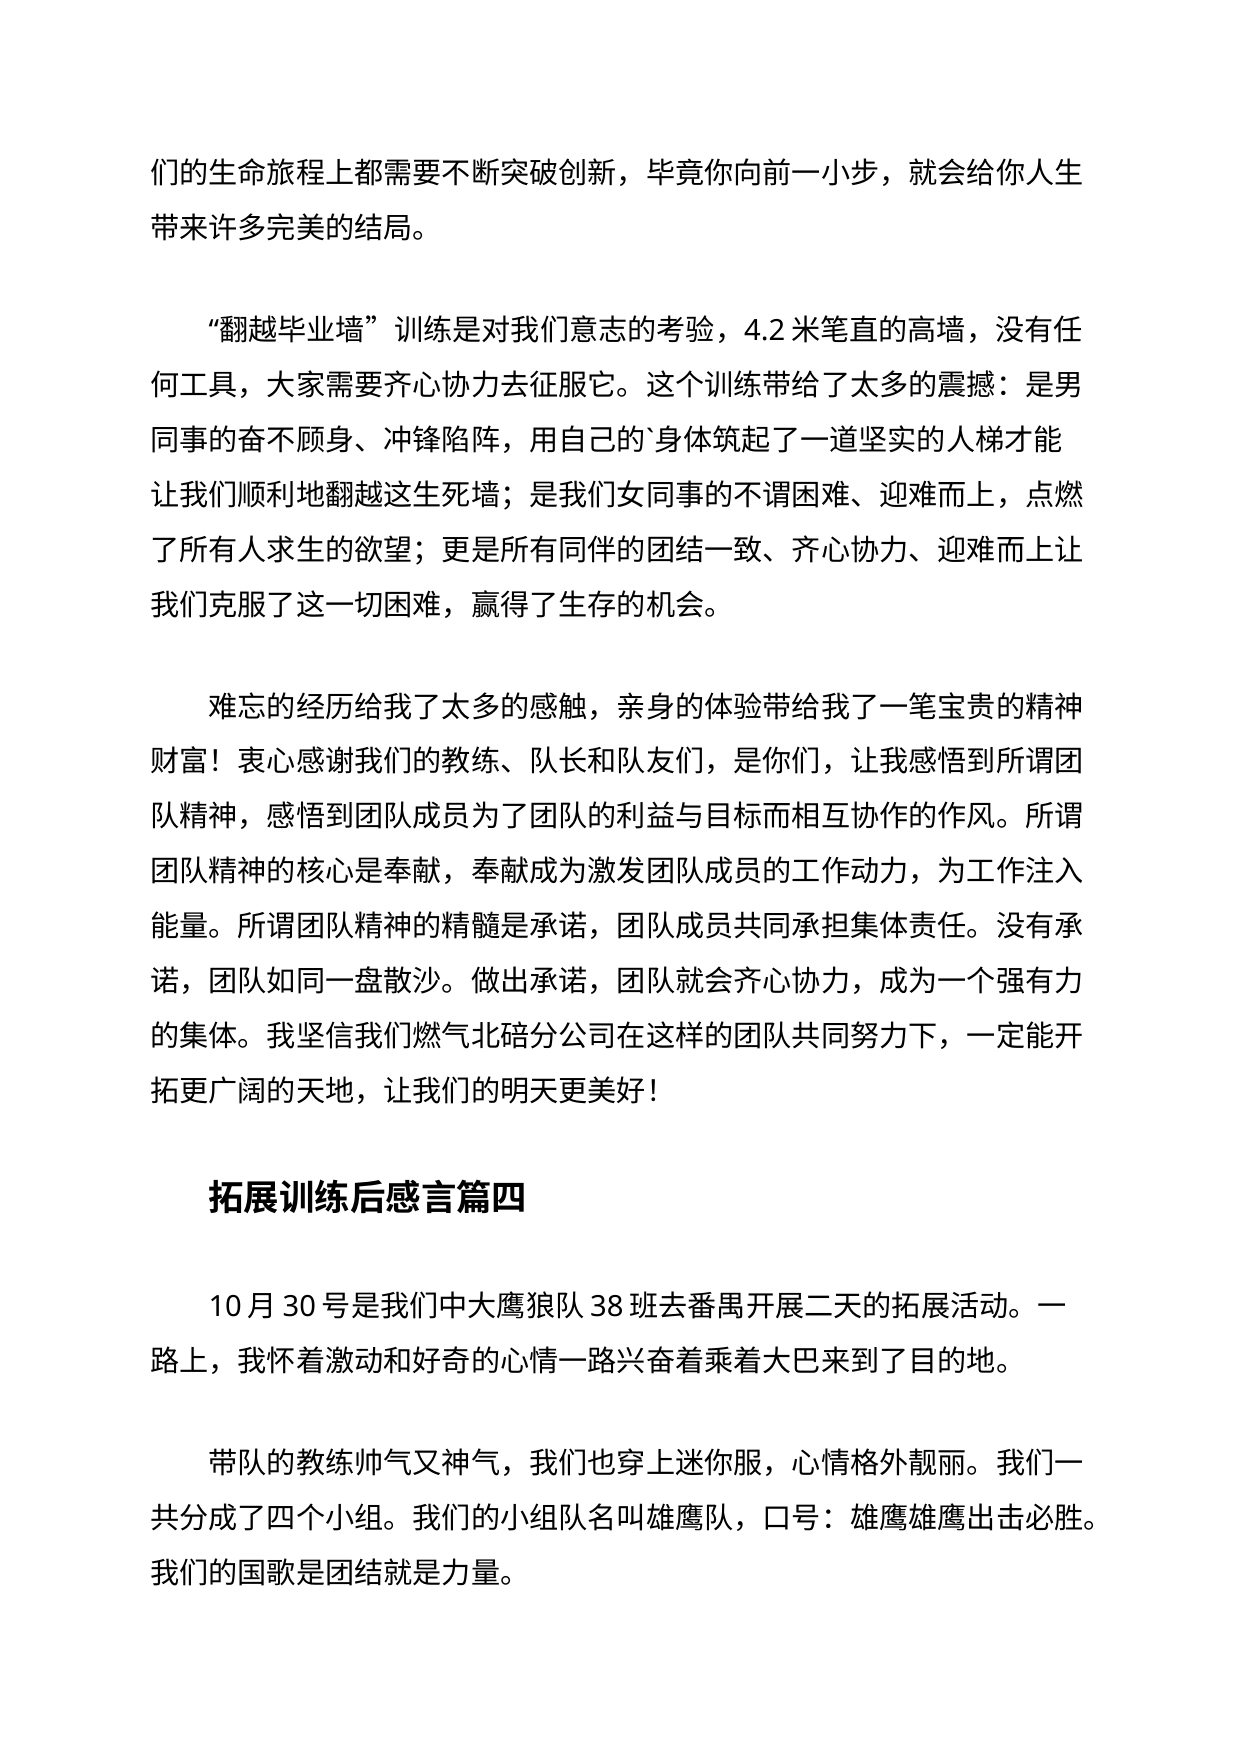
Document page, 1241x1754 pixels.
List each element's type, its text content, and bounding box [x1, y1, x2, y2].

text 拓展训练后感言篇四 [150, 1169, 1090, 1220]
text 10月30号是我们中大鹰狼队38班去番禺开展二天的拓展活动。一路上，我怀着激动和好奇的心情一路兴奋着乘着大巴来到了目的地。 [150, 1283, 1090, 1380]
text “翻越毕业墙”训练是对我们意志的考验，4.2米笔直的高墙，没有任何工具，大家需要齐心协力去征服它。这个训练带给了太多的震撼：是男同事的奋不顾身、冲锋陷阵，用自己的`身体筑起了一道坚实的人梯才能让我们顺利地翻越这生死墙；是我们女同事的不谓困难、迎难而上，点燃了所有人求生的欲望；更是所有同伴的团结一致、齐心协力、迎难而上让我们克服了这一切困难，赢得了生存的机会。 [150, 307, 1090, 624]
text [150, 150, 1090, 247]
text 带队的教练帅气又神气，我们也穿上迷你服，心情格外靓丽。我们一共分成了四个小组。我们的小组队名叫雄鹰队，口号：雄鹰雄鹰出击必胜。我们的国歌是团结就是力量。 [150, 1439, 1090, 1591]
text 难忘的经历给我了太多的感触，亲身的体验带给我了一笔宝贵的精神财富！衷心感谢我们的教练、队长和队友们，是你们，让我感悟到所谓团队精神，感悟到团队成员为了团队的利益与目标而相互协作的作风。所谓团队精神的核心是奉献，奉献成为激发团队成员的工作动力，为工作注入能量。所谓团队精神的精髓是承诺，团队成员共同承担集体责任。没有承诺，团队如同一盘散沙。做出承诺，团队就会齐心协力，成为一个强有力的集体。我坚信我们燃气北碚分公司在这样的团队共同努力下，一定能开拓更广阔的天地，让我们的明天更美好！ [150, 683, 1090, 1110]
